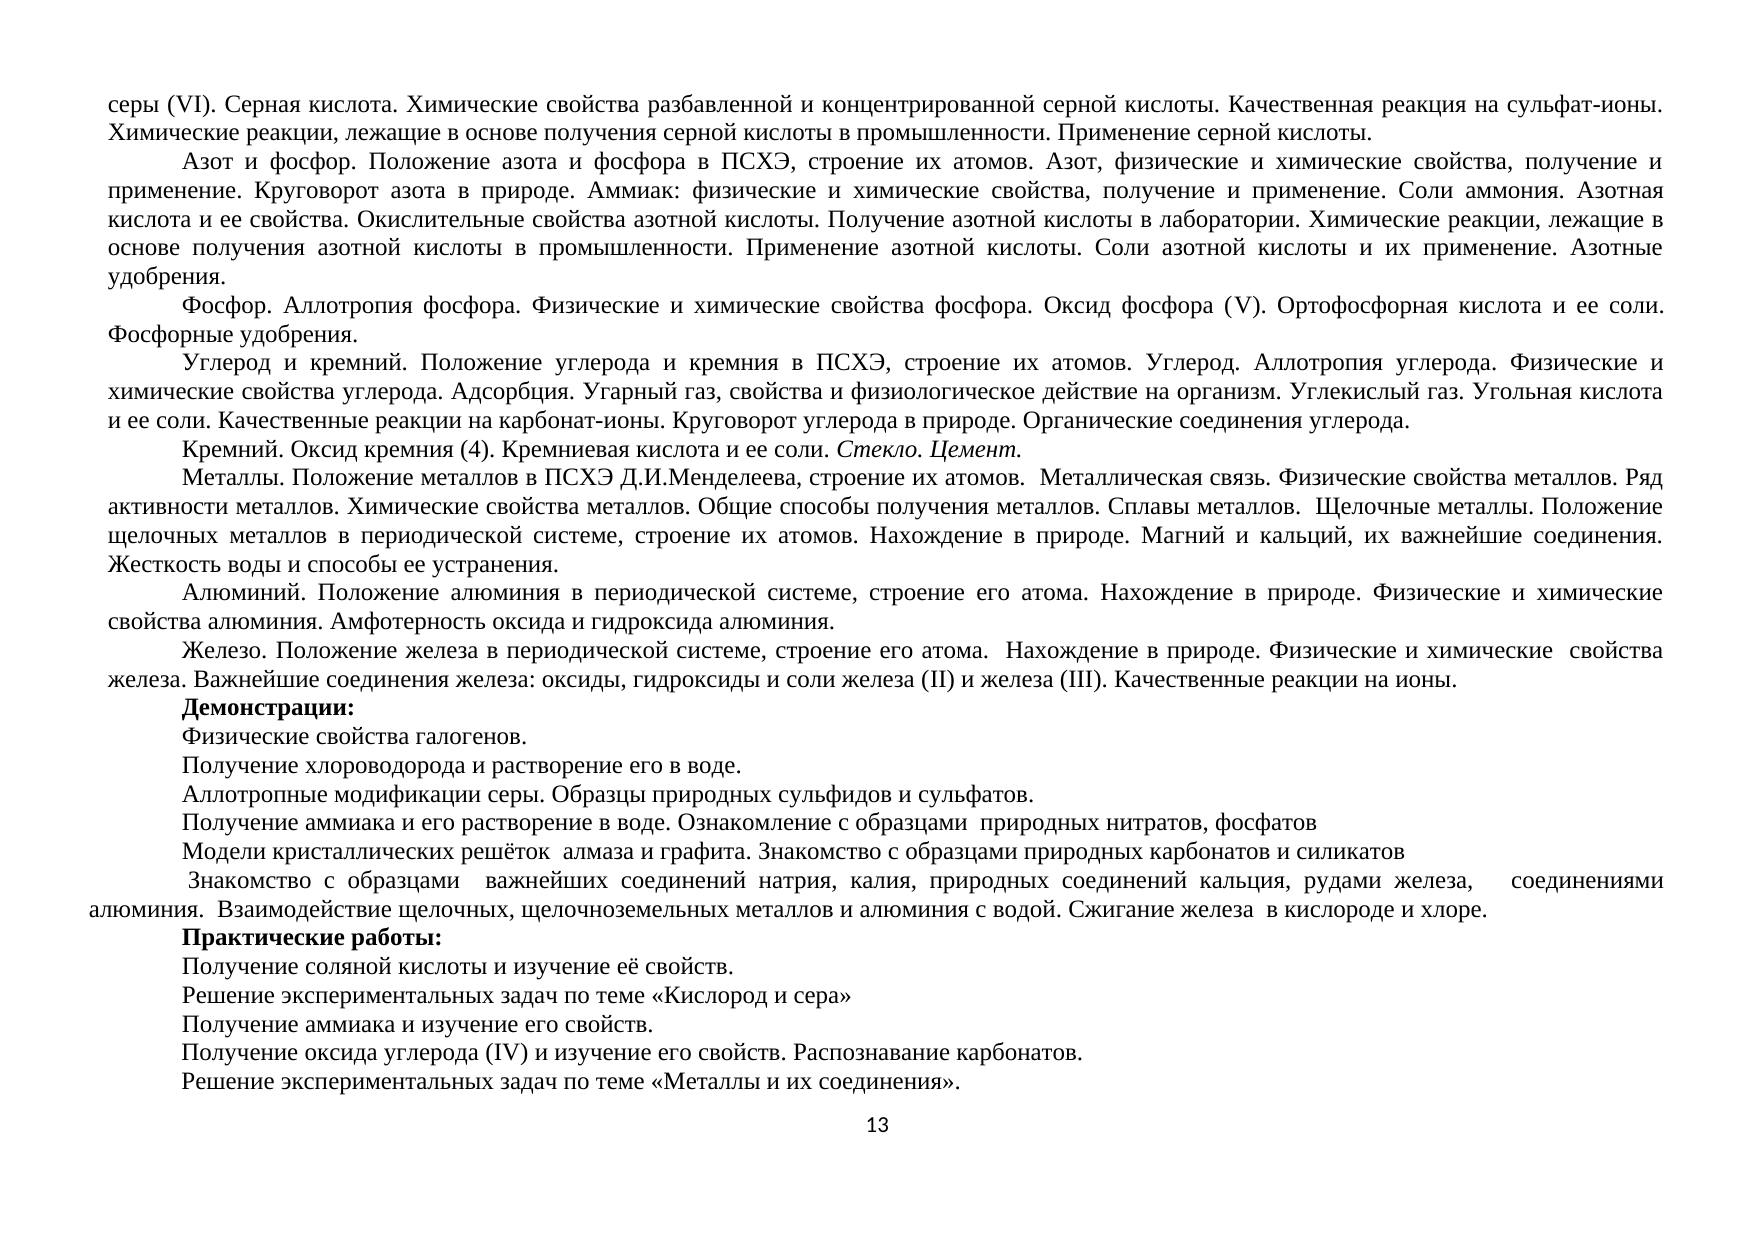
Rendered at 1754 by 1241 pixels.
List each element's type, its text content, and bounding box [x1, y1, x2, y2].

text Фосфор. Аллотропия фосфора. Физические и химические свойства фосфора. Оксид фосфора (V). Ортофосфорная кислота и ее соли. Фосфорные удобрения. [108, 290, 1665, 347]
text Аллотропные модификации серы. Образцы природных сульфидов и сульфатов. [108, 779, 1665, 807]
text Решение экспериментальных задач по теме «Кислород и сера» [108, 980, 1665, 1009]
text Алюминий. Положение алюминия в периодической системе, строение его атома. Нахождение в природе. Физические и химические свойства алюминия. Амфотерность оксида и гидроксида алюминия. [108, 577, 1665, 635]
text Получение оксида углерода (IV) и изучение его свойств. Распознавание карбонатов. [89, 1037, 1665, 1066]
text Практические работы: [108, 922, 1665, 951]
text Знакомство с образцами важнейших соединений натрия, калия, природных соединений кальция, рудами железа, соединениями алюминия. Взаимодействие щелочных, щелочноземельных металлов и алюминия с водой. Сжигание железа в кислороде и хлоре. [89, 865, 1665, 922]
text Кремний. Оксид кремния (4). Кремниевая кислота и ее соли. Стекло. Цемент. [108, 434, 1665, 462]
text Металлы. Положение металлов в ПСХЭ Д.И.Менделеева, строение их атомов. Металлическая связь. Физические свойства металлов. Ряд активности металлов. Химические свойства металлов. Общие способы получения металлов. Сплавы металлов. Щелочные металлы. Положение щелочных металлов в периодической системе, строение их атомов. Нахождение в природе. Магний и кальций, их важнейшие соединения. Жесткость воды и способы ее устранения. [108, 462, 1665, 577]
text Модели кристаллических решёток алмаза и графита. Знакомство с образцами природных карбонатов и силикатов [108, 836, 1665, 865]
text Получение соляной кислоты и изучение её свойств. [108, 951, 1665, 980]
text Углерод и кремний. Положение углерода и кремния в ПСХЭ, строение их атомов. Углерод. Аллотропия углерода. Физические и химические свойства углерода. Адсорбция. Угарный газ, свойства и физиологическое действие на организм. Углекислый газ. Угольная кислота и ее соли. Качественные реакции на карбонат-ионы. Круговорот углерода в природе. Органические соединения углерода. [108, 347, 1665, 434]
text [108, 89, 1665, 146]
text Железо. Положение железа в периодической системе, строение его атома. Нахождение в природе. Физические и химические свойства железа. Важнейшие соединения железа: оксиды, гидроксиды и соли железа (II) и железа (III). Качественные реакции на ионы. [108, 635, 1665, 692]
text Физические свойства галогенов. [108, 721, 1665, 750]
text Получение аммиака и его растворение в воде. Ознакомление с образцами природных нитратов, фосфатов [108, 807, 1665, 836]
text Получение аммиака и изучение его свойств. [108, 1009, 1665, 1037]
text Азот и фосфор. Положение азота и фосфора в ПСХЭ, строение их атомов. Азот, физические и химические свойства, получение и применение. Круговорот азота в природе. Аммиак: физические и химические свойства, получение и применение. Соли аммония. Азотная кислота и ее свойства. Окислительные свойства азотной кислоты. Получение азотной кислоты в лаборатории. Химические реакции, лежащие в основе получения азотной кислоты в промышленности. Применение азотной кислоты. Соли азотной кислоты и их применение. Азотные удобрения. [108, 146, 1665, 290]
text Получение хлороводорода и растворение его в воде. [108, 750, 1665, 779]
text Решение экспериментальных задач по теме «Металлы и их соединения». [89, 1066, 1665, 1095]
text Демонстрации: [108, 692, 1665, 721]
